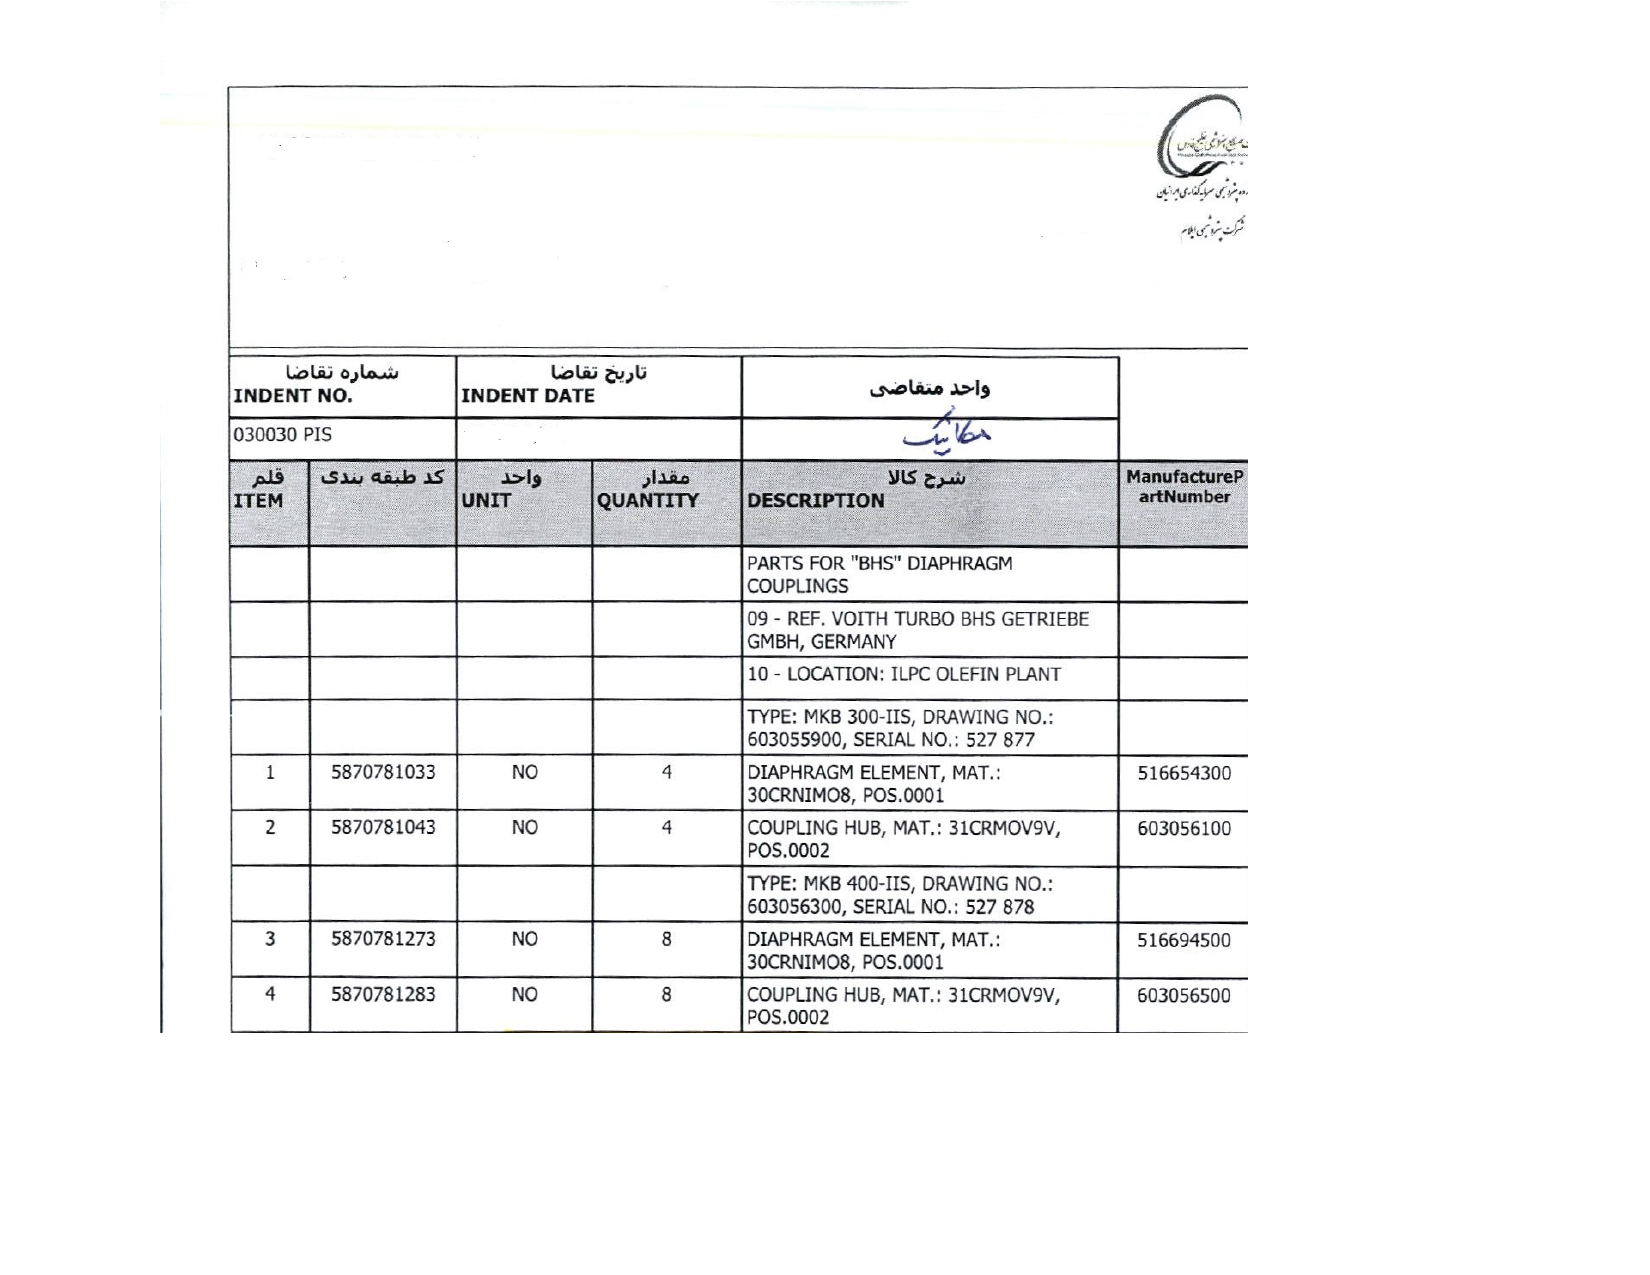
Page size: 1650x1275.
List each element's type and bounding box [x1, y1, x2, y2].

picture [160, 1, 1248, 1033]
